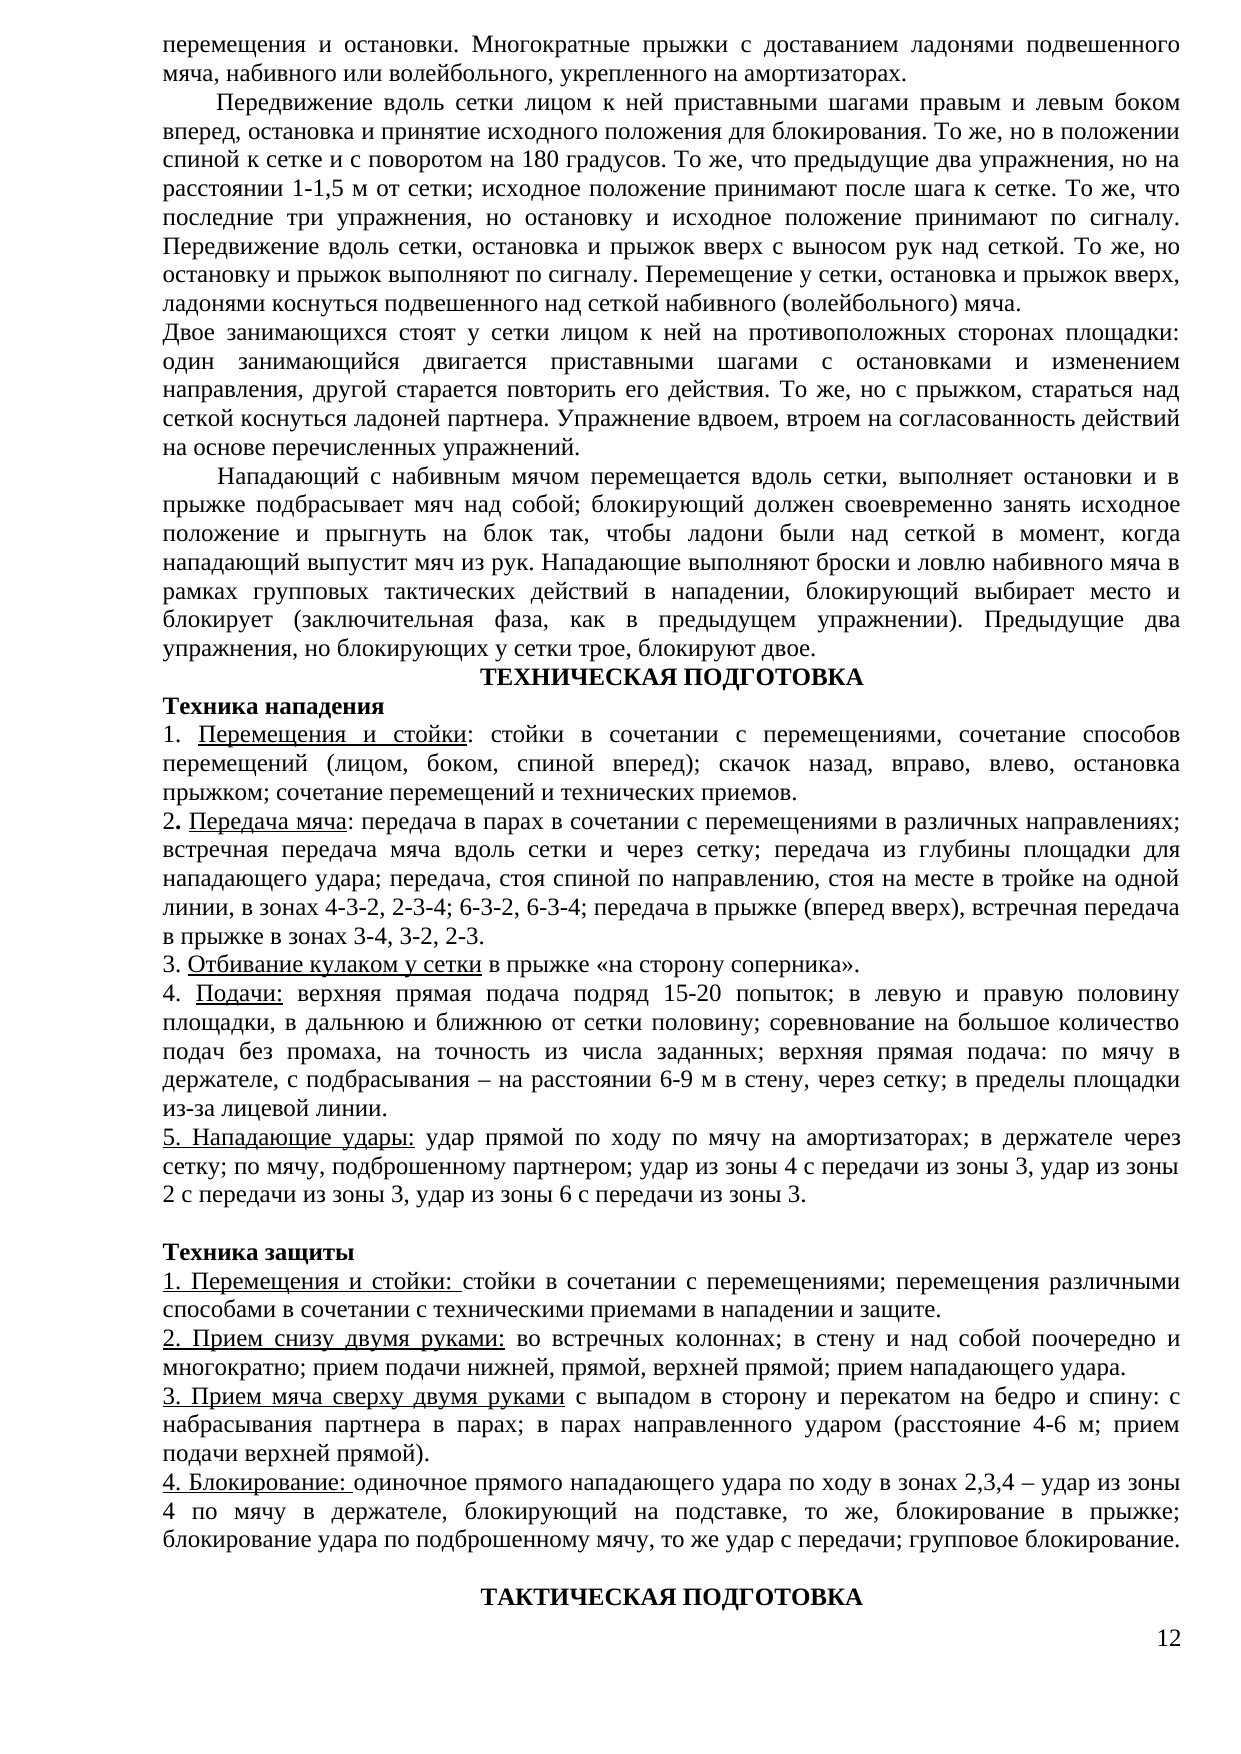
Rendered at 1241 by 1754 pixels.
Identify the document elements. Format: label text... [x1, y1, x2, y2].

text 2. Прием снизу двумя руками: во встречных колоннах; в стену и над собой поочередно и многократно; прием подачи нижней, прямой, верхней прямой; прием нападающего удара. [162, 1323, 1181, 1381]
text 4. Блокирование: одиночное прямого нападающего удара по ходу в зонах 2,3,4 – удар из зоны 4 по мячу в держателе, блокирующий на подставке, то же, блокирование в прыжке; блокирование удара по подброшенному мячу, то же удар с передачи; групповое блокирование. [162, 1467, 1181, 1553]
text 4. Подачи: верхняя прямая подача подряд 15-20 попыток; в левую и правую половину площадки, в дальнюю и ближнюю от сетки половину; соревнование на большое количество подач без промаха, на точность из числа заданных; верхняя прямая подача: по мячу в держателе, с подбрасывания – на расстоянии 6- в стену, через сетку; в пределы площадки из-за лицевой линии. [162, 978, 1181, 1122]
text Передвижение вдоль сетки лицом к ней приставными шагами правым и левым боком вперед, остановка и принятие исходного положения для блокирования. То же, но в положении спиной к сетке и с поворотом на 180 градусов. То же, что предыдущие два упражнения, но на расстоянии 1- от сетки; исходное положение принимают после шага к сетке. То же, что последние три упражнения, но остановку и исходное положение принимают по сигналу. Передвижение вдоль сетки, остановка и прыжок вверх с выносом рук над сеткой. То же, но остановку и прыжок выполняют по сигналу. Перемещение у сетки, остановка и прыжок вверх, ладонями коснуться подвешенного над сеткой набивного (волейбольного) мяча. [162, 87, 1181, 317]
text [162, 29, 1181, 87]
text 1. Перемещения и стойки: стойки в сочетании с перемещениями, сочетание способов перемещений (лицом, боком, спиной вперед); скачок назад, вправо, влево, остановка прыжком; сочетание перемещений и технических приемов. [162, 719, 1181, 806]
text 1. Перемещения и стойки: стойки в сочетании с перемещениями; перемещения различными способами в сочетании с техническими приемами в нападении и защите. [162, 1266, 1181, 1323]
text Техника защиты [162, 1237, 1181, 1266]
text Техника нападения [162, 691, 1181, 719]
text 3. Отбивание кулаком у сетки в прыжке «на сторону соперника». [162, 949, 1181, 978]
text ТАКТИЧЕСКАЯ ПОДГОТОВКА [162, 1582, 1181, 1611]
text ТЕХНИЧЕСКАЯ ПОДГОТОВКА [162, 662, 1181, 691]
text Нападающий с набивным мячом перемещается вдоль сетки, выполняет остановки и в прыжке подбрасывает мяч над собой; блокирующий должен своевременно занять исходное положение и прыгнуть на блок так, чтобы ладони были над сеткой в момент, когда нападающий выпустит мяч из рук. Нападающие выполняют броски и ловлю набивного мяча в рамках групповых тактических действий в нападении, блокирующий выбирает место и блокирует (заключительная фаза, как в предыдущем упражнении). Предыдущие два упражнения, но блокирующих у сетки трое, блокируют двое. [162, 461, 1181, 662]
text Двое занимающихся стоят у сетки лицом к ней на противоположных сторонах площадки: один занимающийся двигается приставными шагами с остановками и изменением направления, другой старается повторить его действия. То же, но с прыжком, стараться над сеткой коснуться ладоней партнера. Упражнение вдвоем, втроем на согласованность действий на основе перечисленных упражнений. [162, 317, 1181, 461]
text 2. Передача мяча: передача в парах в сочетании с перемещениями в различных направлениях; встречная передача мяча вдоль сетки и через сетку; передача из глубины площадки для нападающего удара; передача, стоя спиной по направлению, стоя на месте в тройке на одной линии, в зонах 4-3-2, 2-3-4; 6-3-2, 6-3-4; передача в прыжке (вперед вверх), встречная передача в прыжке в зонах 3-4, 3-2, 2-3. [162, 806, 1181, 949]
text 5. Нападающие удары: удар прямой по ходу по мячу на амортизаторах; в держателе через сетку; по мячу, подброшенному партнером; удар из зоны 4 с передачи из зоны 3, удар из зоны 2 с передачи из зоны 3, удар из зоны 6 с передачи из зоны 3. [162, 1122, 1181, 1208]
text 3. Прием мяча сверху двумя руками с выпадом в сторону и перекатом на бедро и спину: с набрасывания партнера в парах; в парах направленного ударом (расстояние 4-; прием подачи верхней прямой). [162, 1381, 1181, 1467]
